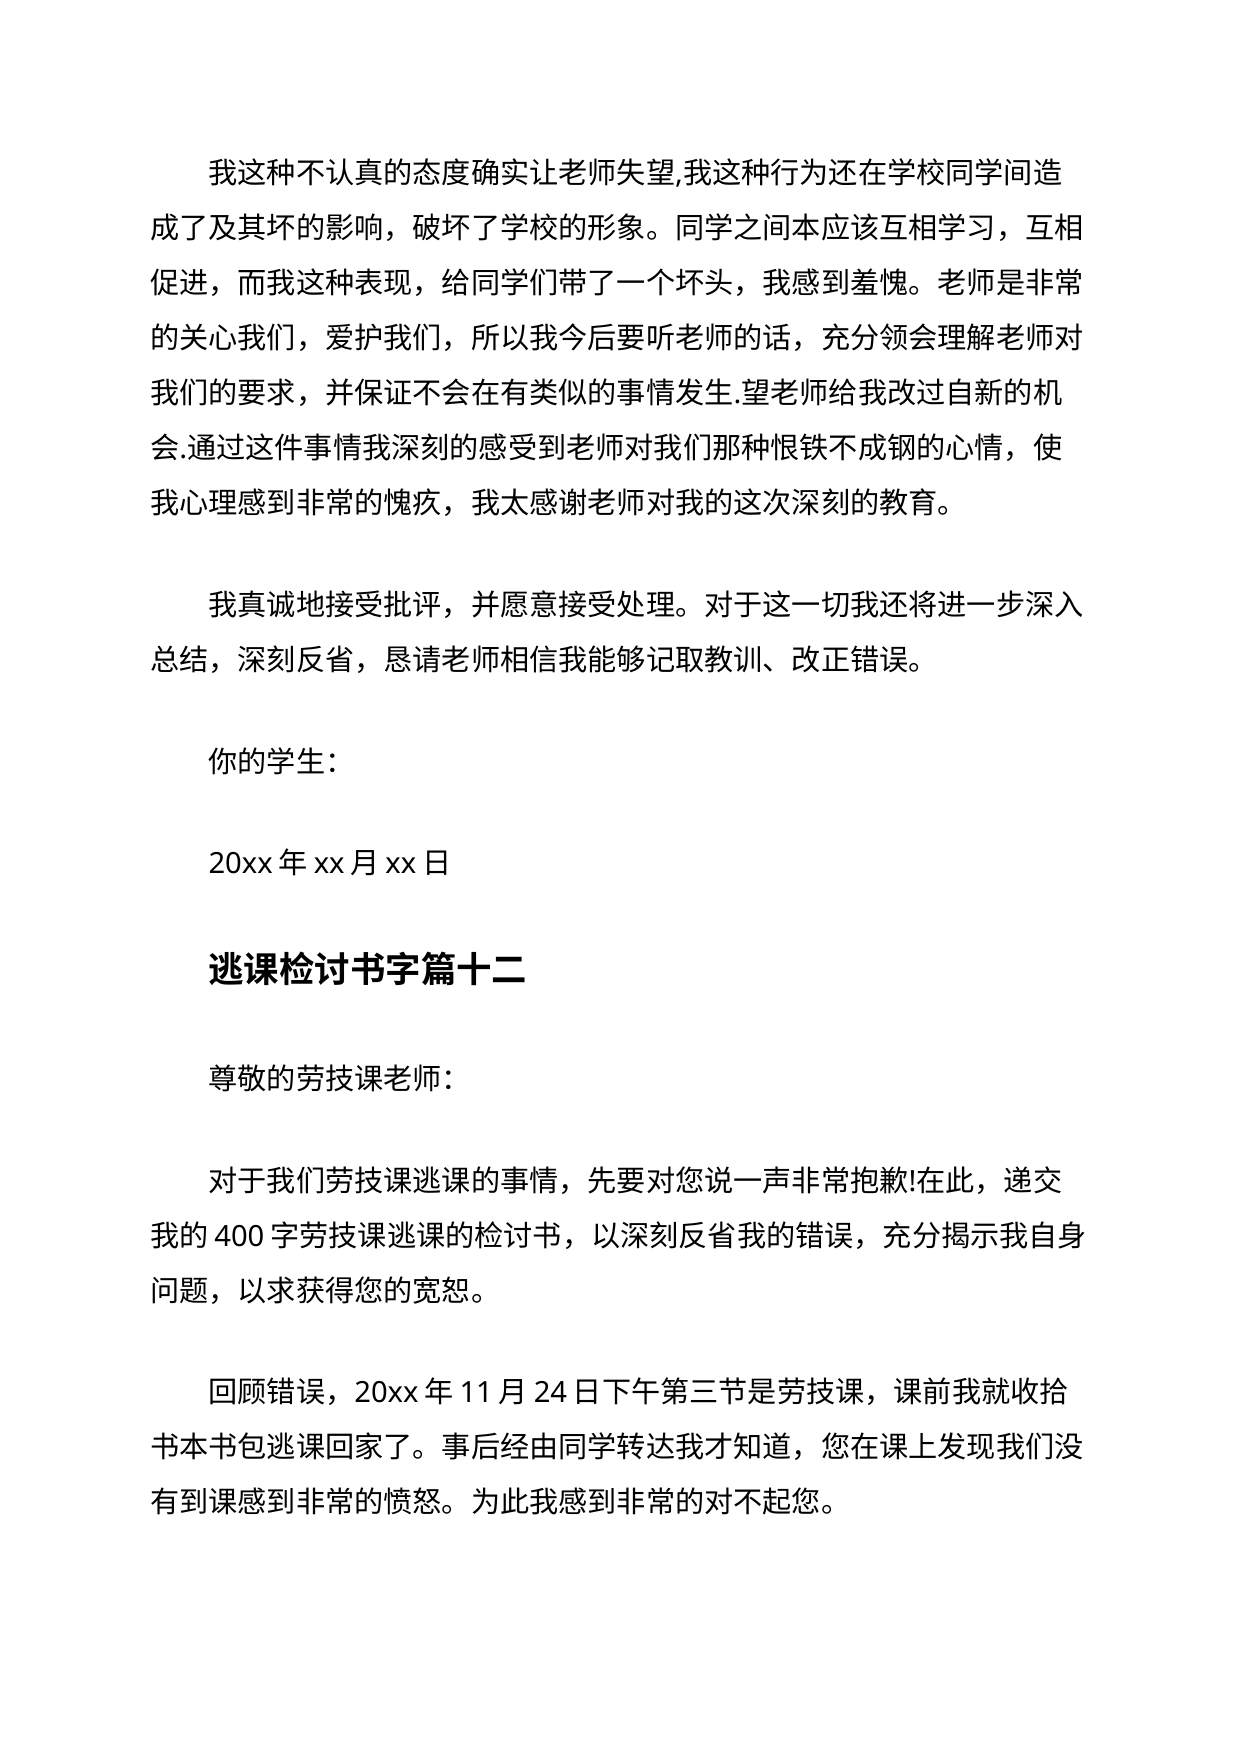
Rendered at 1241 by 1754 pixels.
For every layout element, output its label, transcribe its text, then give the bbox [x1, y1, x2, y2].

text 回顾错误，20xx年11月24日下午第三节是劳技课，课前我就收拾书本书包逃课回家了。事后经由同学转达我才知道，您在课上发现我们没有到课感到非常的愤怒。为此我感到非常的对不起您。 [150, 1369, 1090, 1521]
text 你的学生： [150, 738, 1090, 780]
text 对于我们劳技课逃课的事情，先要对您说一声非常抱歉!在此，递交我的400字劳技课逃课的检讨书，以深刻反省我的错误，充分揭示我自身问题，以求获得您的宽恕。 [150, 1157, 1090, 1309]
text 尊敬的劳技课老师： [150, 1055, 1090, 1098]
text 我这种不认真的态度确实让老师失望,我这种行为还在学校同学间造成了及其坏的影响，破坏了学校的形象。同学之间本应该互相学习，互相促进，而我这种表现，给同学们带了一个坏头，我感到羞愧。老师是非常的关心我们，爱护我们，所以我今后要听老师的话，充分领会理解老师对我们的要求，并保证不会在有类似的事情发生.望老师给我改过自新的机会.通过这件事情我深刻的感受到老师对我们那种恨铁不成钢的心情，使我心理感到非常的愧疚，我太感谢老师对我的这次深刻的教育。 [150, 150, 1090, 522]
text 逃课检讨书字篇十二 [150, 942, 1090, 993]
text 20xx年xx月xx日 [150, 840, 1090, 882]
text 我真诚地接受批评，并愿意接受处理。对于这一切我还将进一步深入总结，深刻反省，恳请老师相信我能够记取教训、改正错误。 [150, 581, 1090, 679]
